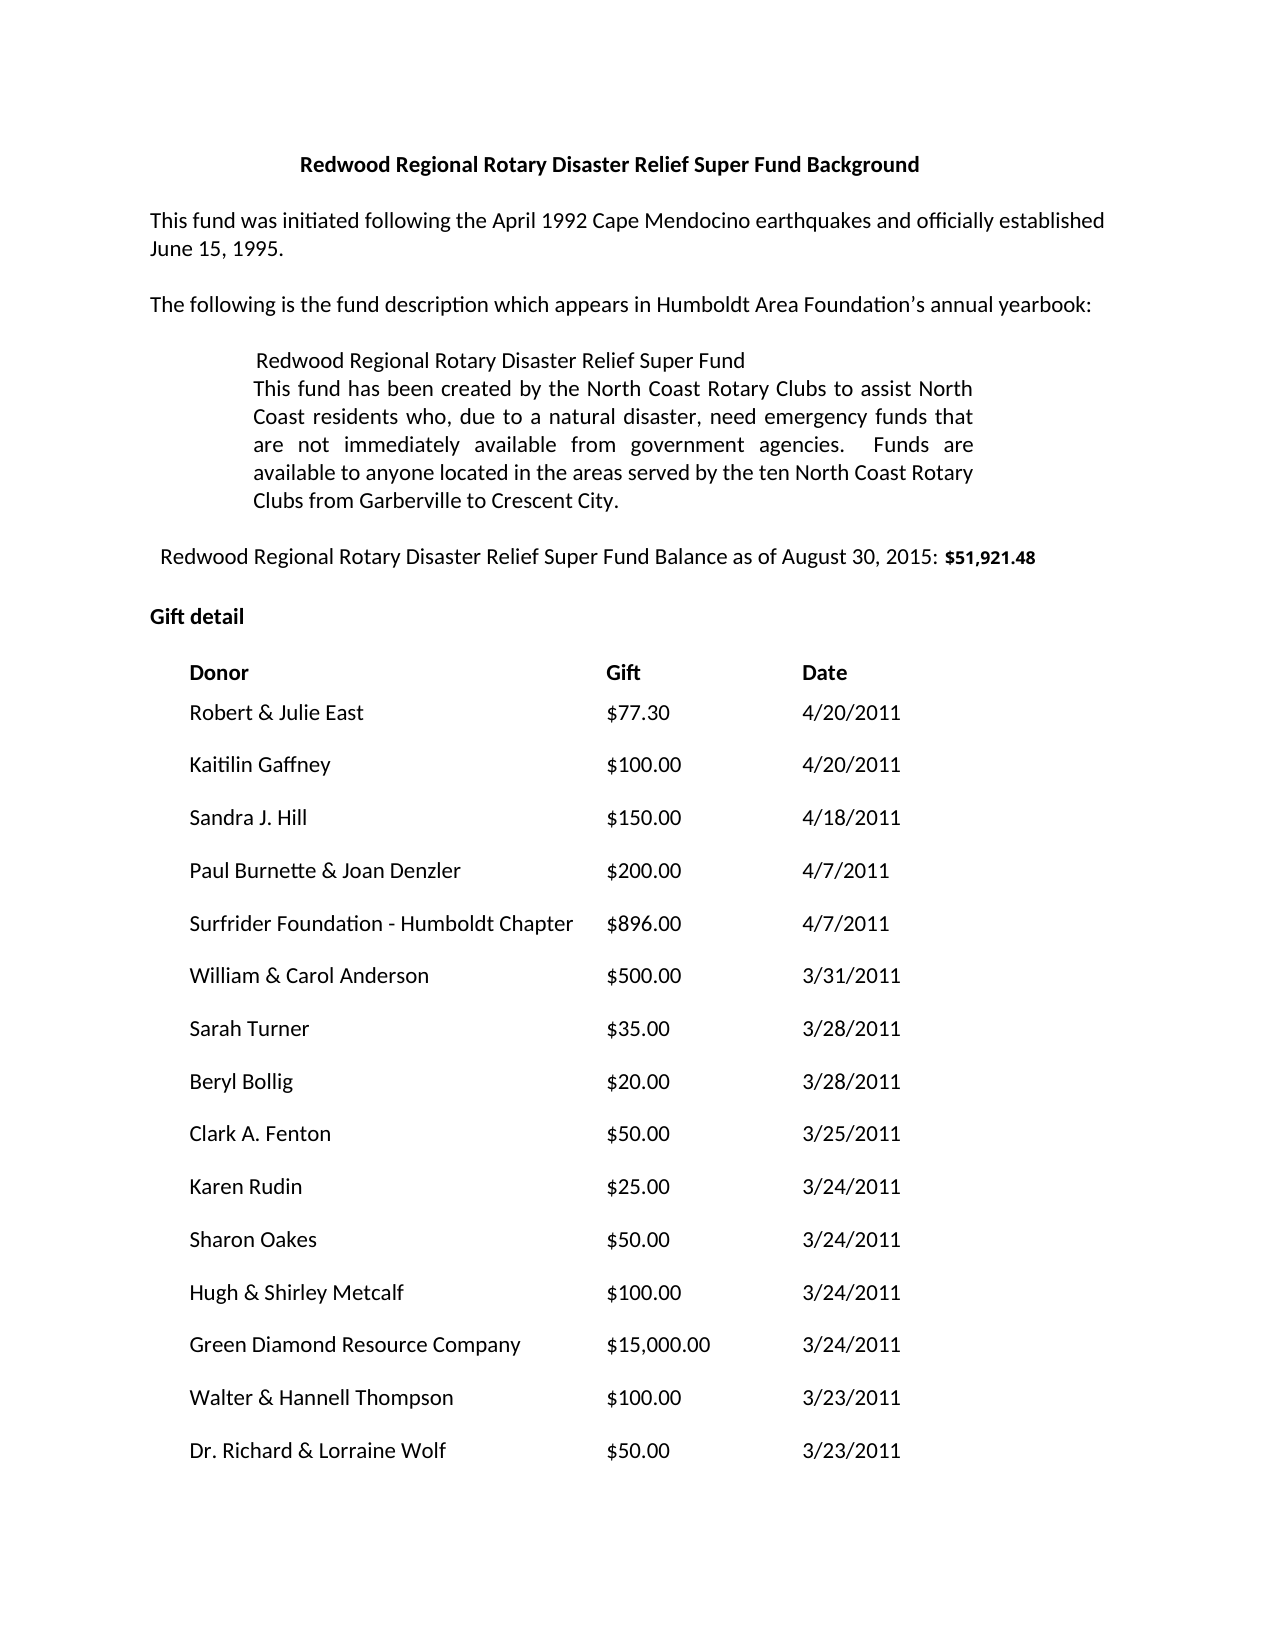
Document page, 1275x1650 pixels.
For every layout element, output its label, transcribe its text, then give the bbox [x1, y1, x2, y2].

table_cell Sarah Turner [178, 1014, 595, 1067]
table_cell $50.00 [595, 1120, 791, 1172]
table_cell $896.00 [595, 909, 791, 961]
table_cell $200.00 [595, 856, 791, 909]
table_cell Sandra J. Hill [178, 803, 595, 856]
table_cell $77.30 [595, 698, 791, 751]
table_cell $150.00 [595, 803, 791, 856]
table_header Gift [595, 659, 791, 698]
table_cell $50.00 [595, 1225, 791, 1278]
table_cell 4/7/2011 [791, 909, 924, 961]
table_header Date [791, 659, 924, 698]
table_cell $500.00 [595, 961, 791, 1014]
table_cell $100.00 [595, 751, 791, 803]
table_cell Robert & Julie East [178, 698, 595, 751]
table_cell 4/18/2011 [791, 803, 924, 856]
table_cell Karen Rudin [178, 1172, 595, 1225]
table_cell 4/20/2011 [791, 751, 924, 803]
table_cell $20.00 [595, 1067, 791, 1119]
table_cell 3/24/2011 [791, 1330, 924, 1383]
table_cell 3/24/2011 [791, 1172, 924, 1225]
table_cell Beryl Bollig [178, 1067, 595, 1119]
table_cell 3/28/2011 [791, 1014, 924, 1067]
table_cell $35.00 [595, 1014, 791, 1067]
table_header Donor [178, 659, 595, 698]
table_cell 3/31/2011 [791, 961, 924, 1014]
table_cell 3/24/2011 [791, 1225, 924, 1278]
table_cell 3/23/2011 [791, 1383, 924, 1436]
table_cell $50.00 [595, 1436, 791, 1488]
text Redwood Regional Rotary Disaster Relief Super Fund Background [150, 150, 1125, 178]
table_cell $15,000.00 [595, 1330, 791, 1383]
table_cell $100.00 [595, 1383, 791, 1436]
text Gift detail [150, 602, 1125, 631]
table_cell Paul Burnette & Joan Denzler [178, 856, 595, 909]
table_cell Green Diamond Resource Company [178, 1330, 595, 1383]
table_cell $25.00 [595, 1172, 791, 1225]
text This fund was initiated following the April 1992 Cape Mendocino earthquakes and officially established June 15, 1995. [150, 206, 1125, 262]
table_cell Clark A. Fenton [178, 1120, 595, 1172]
text Redwood Regional Rotary Disaster Relief Super Fund [150, 346, 1125, 374]
table_cell 4/20/2011 [791, 698, 924, 751]
table_cell William & Carol Anderson [178, 961, 595, 1014]
text Redwood Regional Rotary Disaster Relief Super Fund Balance as of August 30, 2015: $51,921.48 [150, 542, 1125, 570]
table_cell Dr. Richard & Lorraine Wolf [178, 1436, 595, 1488]
table_cell Surfrider Foundation - Humboldt Chapter [178, 909, 595, 961]
table_cell Hugh & Shirley Metcalf [178, 1278, 595, 1330]
text The following is the fund description which appears in Humboldt Area Foundation’s annual yearbook: [150, 290, 1125, 318]
table_cell 3/24/2011 [791, 1278, 924, 1330]
table_cell 3/28/2011 [791, 1067, 924, 1119]
table_cell $100.00 [595, 1278, 791, 1330]
table_cell 4/7/2011 [791, 856, 924, 909]
table_cell 3/23/2011 [791, 1436, 924, 1488]
table_cell 3/25/2011 [791, 1120, 924, 1172]
table_cell Walter & Hannell Thompson [178, 1383, 595, 1436]
table_cell Kaitilin Gaffney [178, 751, 595, 803]
table_cell Sharon Oakes [178, 1225, 595, 1278]
text This fund has been created by the North Coast Rotary Clubs to assist North Coast residents who, due to a natural disaster, need emergency funds that are not immediately available from government agencies. Funds are available to anyone located in the areas served by the ten North Coast Rotary Clubs from Garberville to Crescent City. [253, 374, 975, 514]
